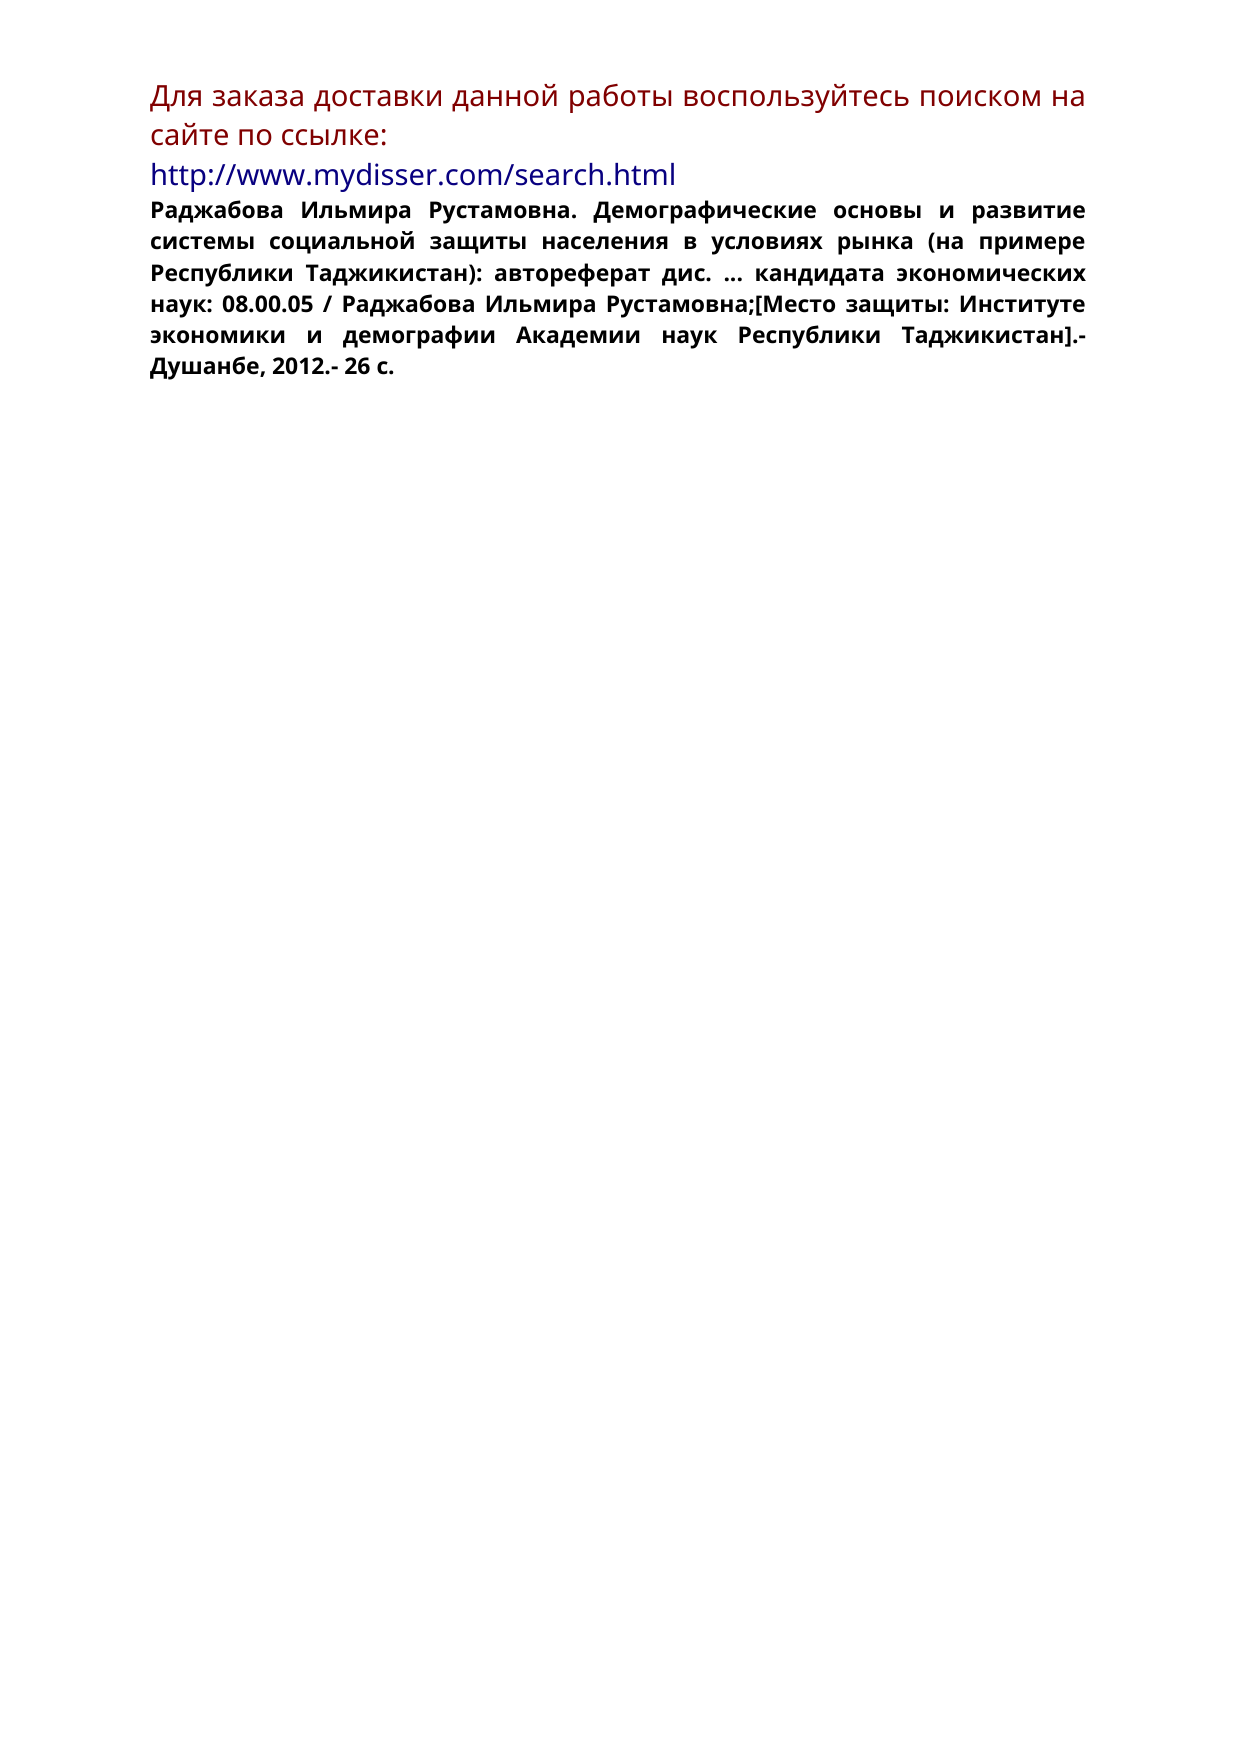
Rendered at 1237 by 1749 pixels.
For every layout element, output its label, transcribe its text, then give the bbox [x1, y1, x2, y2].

text Раджабова Ильмира Рустамовна. Демографические основы и развитие системы социальной защиты населения в условиях рынка (на примере Республики Таджикистан): автореферат дис. ... кандидата экономических наук: 08.00.05 / Раджабова Ильмира Рустамовна;[Место защиты: Институте экономики и демографии Академии наук Республики Таджикистан].- Душанбе, 2012.- 26 с. [150, 194, 1086, 382]
